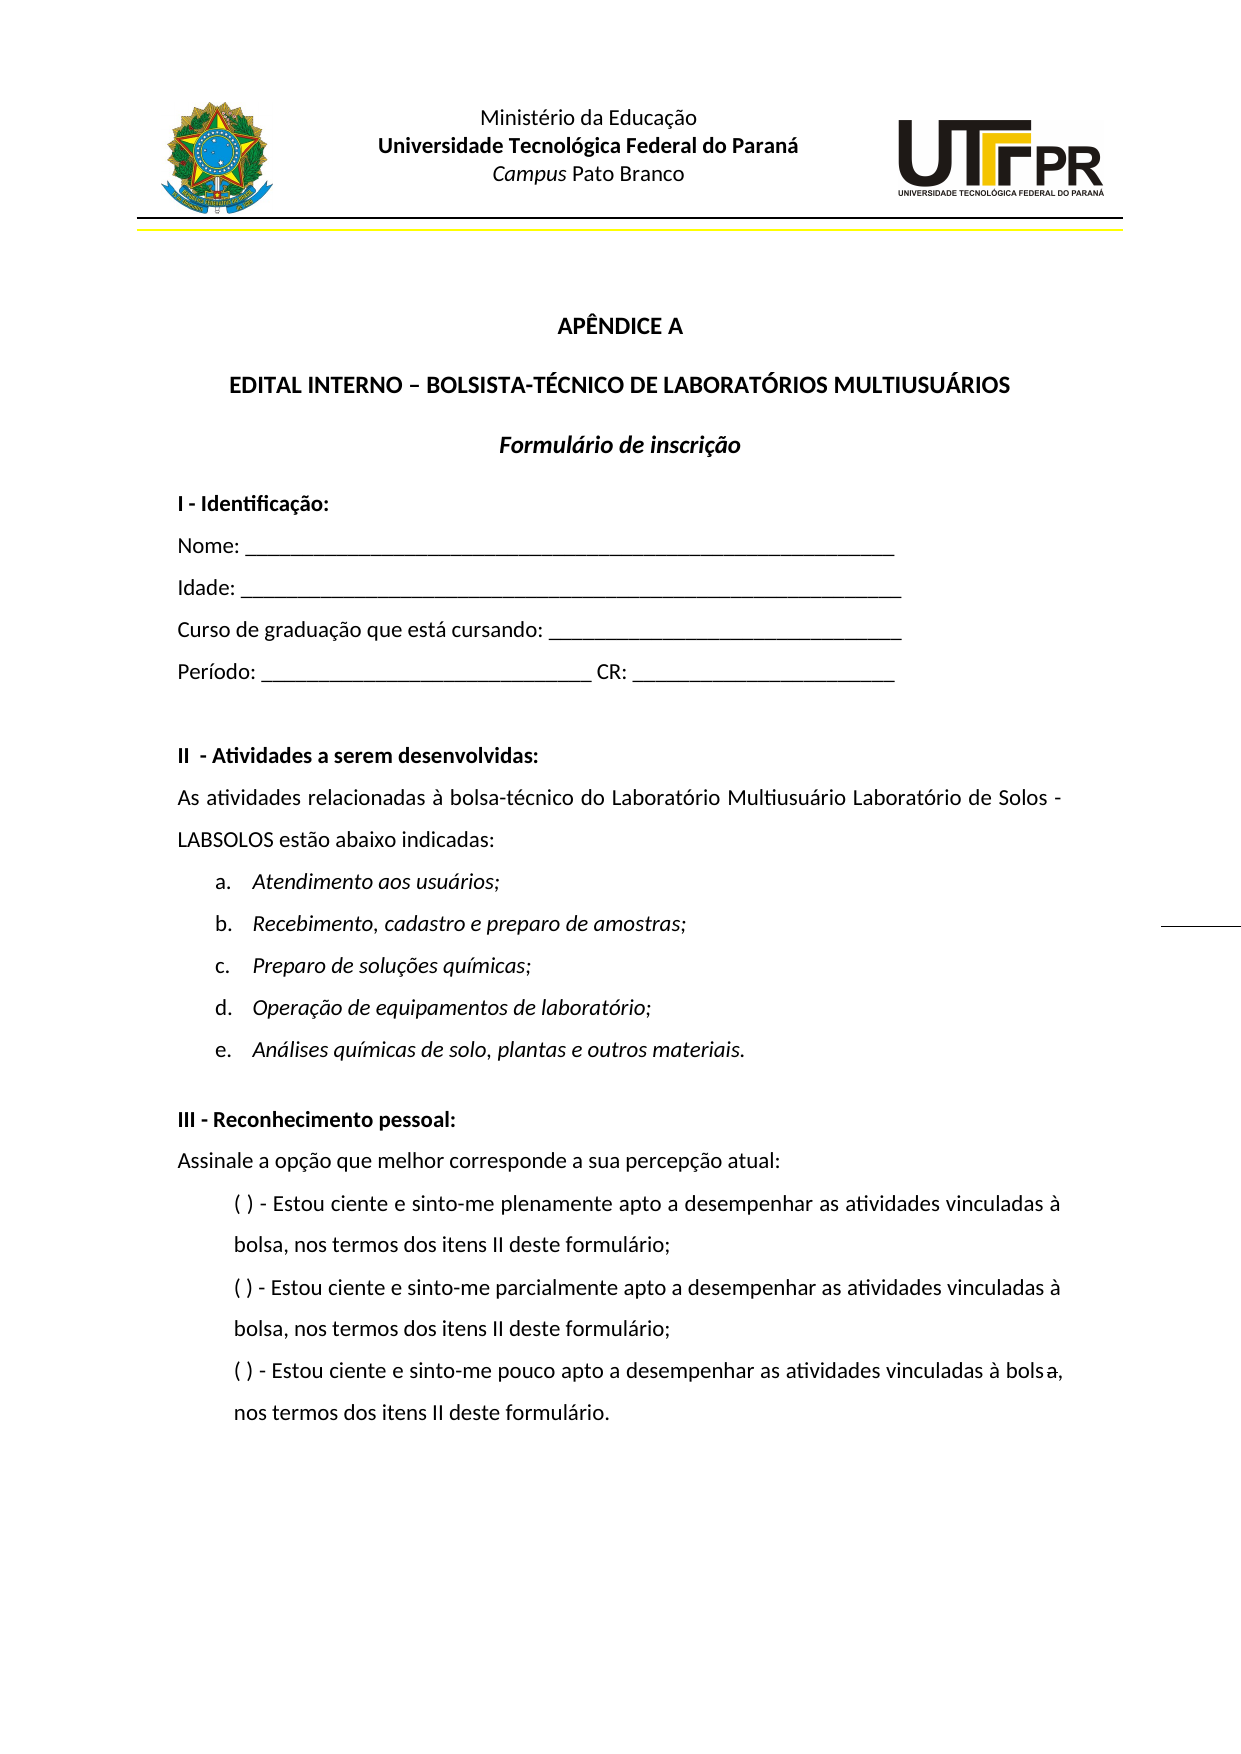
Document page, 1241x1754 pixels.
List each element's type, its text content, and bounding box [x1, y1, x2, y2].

text EDITAL INTERNO – BOLSISTA-TÉCNICO DE LABORATÓRIOS MULTIUSUÁRIOS [177, 369, 1063, 400]
list Recebimento, cadastro e preparo de amostras; [215, 909, 1063, 937]
text ( ) - Estou ciente e sinto-me parcialmente apto a desempenhar as atividades vinculadas à bolsa, nos termos dos itens II deste formulário; [234, 1273, 1063, 1343]
list Análises químicas de solo, plantas e outros materiais. [215, 1035, 1063, 1063]
text Idade: __________________________________________________________ [177, 573, 1063, 601]
text I - Identificação: [177, 489, 1063, 517]
picture [161, 102, 273, 214]
text Período: _____________________________ CR: _______________________ [177, 657, 1063, 685]
text Curso de graduação que está cursando: _______________________________ [177, 615, 1063, 643]
text III - Reconhecimento pessoal: [177, 1105, 1063, 1133]
text Assinale a opção que melhor corresponde a sua percepção atual: [177, 1147, 1063, 1175]
text ( ) - Estou ciente e sinto-me plenamente apto a desempenhar as atividades vinculadas à bolsa, nos termos dos itens II deste formulário; [234, 1189, 1063, 1259]
text Formulário de inscrição [177, 429, 1063, 460]
text As atividades relacionadas à bolsa-técnico do Laboratório Multiusuário Laboratório de Solos - LABSOLOS estão abaixo indicadas: [177, 783, 1063, 853]
picture [898, 120, 1104, 196]
text APÊNDICE A [177, 310, 1063, 340]
text ( ) - Estou ciente e sinto-me pouco apto a desempenhar as atividades vinculadas à bolsa, nos termos dos itens II deste formulário. [234, 1357, 1063, 1427]
list Preparo de soluções químicas; [215, 951, 1063, 979]
list Operação de equipamentos de laboratório; [215, 993, 1063, 1021]
text Nome: _________________________________________________________ [177, 531, 1063, 559]
list Atendimento aos usuários; [215, 867, 1063, 895]
text II - Atividades a serem desenvolvidas: [177, 741, 1063, 769]
